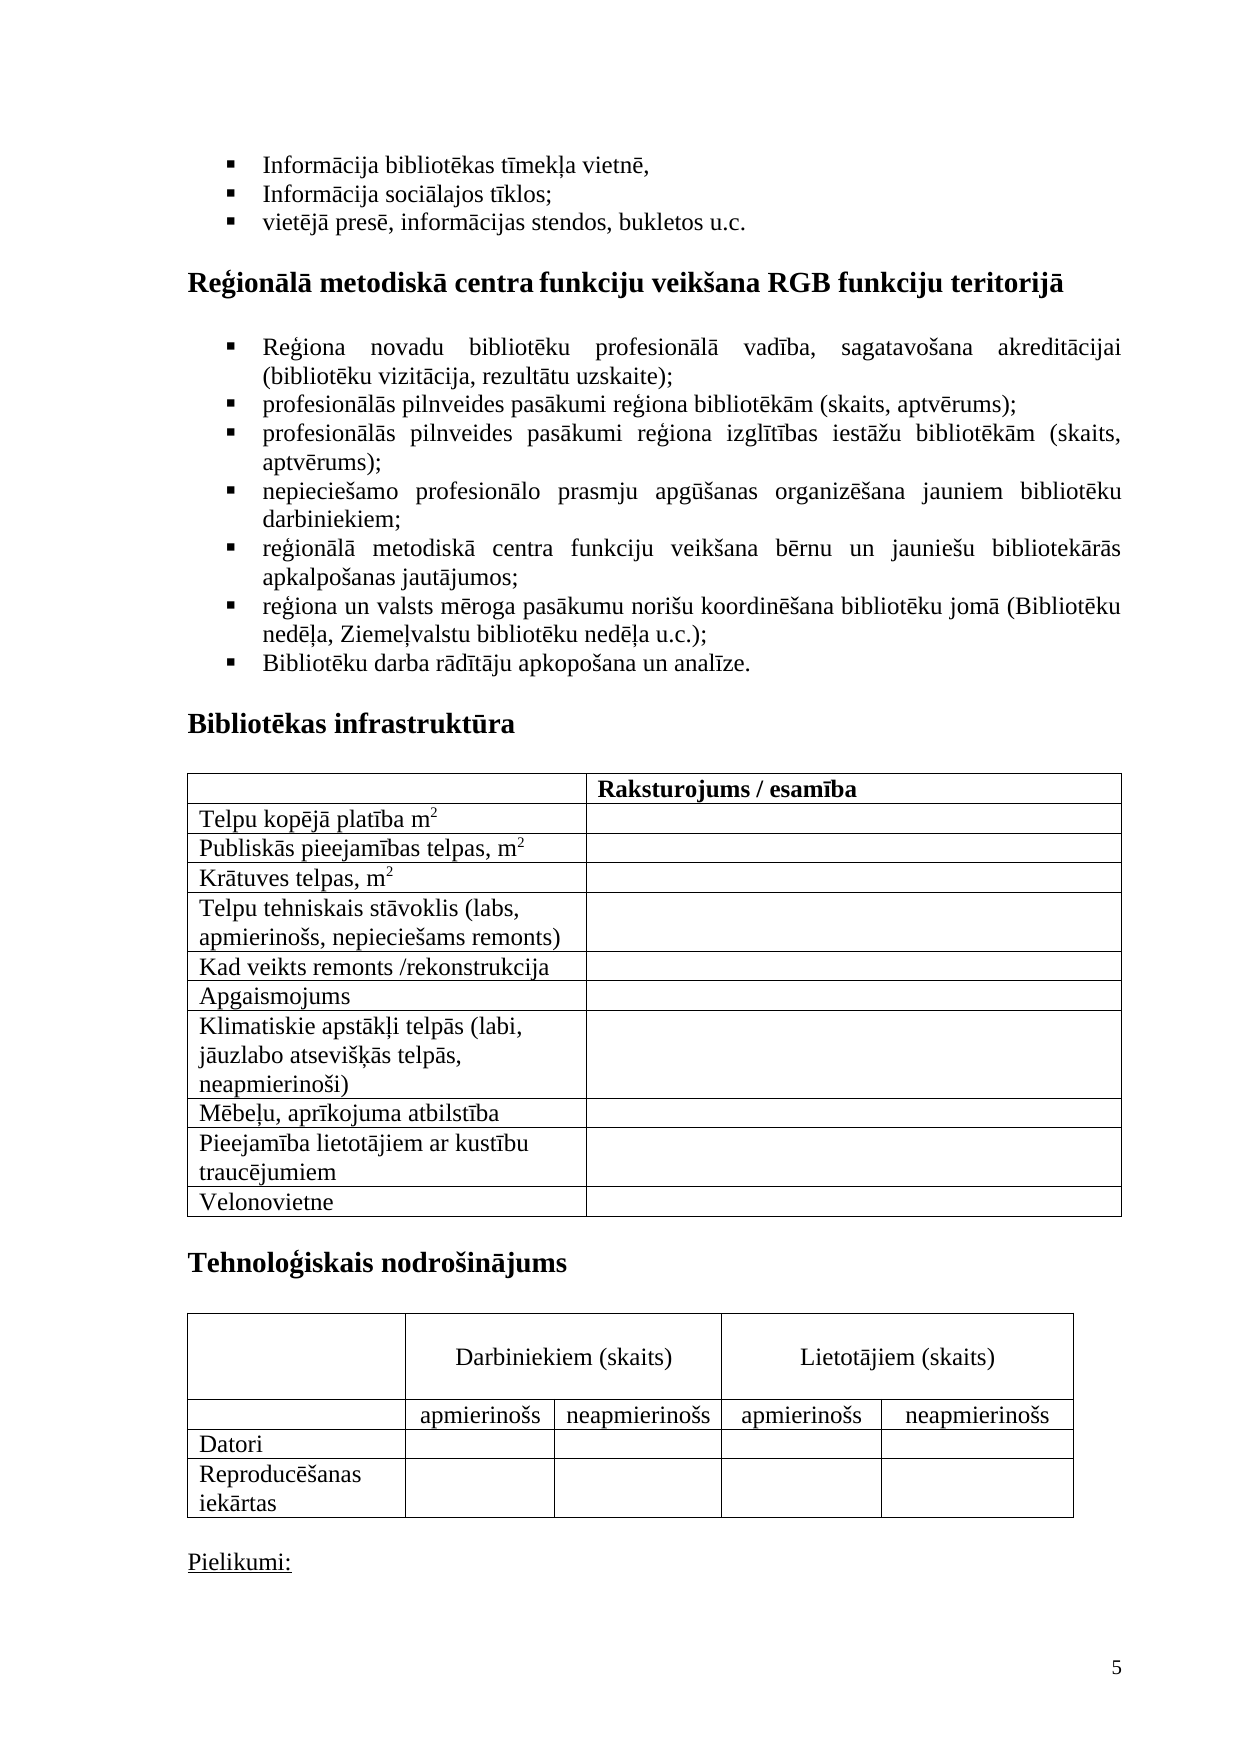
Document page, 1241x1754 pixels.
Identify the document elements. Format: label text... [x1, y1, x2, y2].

list profesionālās pilnveides pasākumi reģiona izglītības iestāžu bibliotēkām (skaits, aptvērums); [225, 418, 1122, 476]
table_cell [587, 834, 1121, 862]
table_cell [406, 1459, 554, 1517]
table_cell neapmierinošs [882, 1400, 1073, 1428]
table_cell [188, 1400, 405, 1428]
table_cell [882, 1430, 1073, 1458]
table_cell Mēbeļu, aprīkojuma atbilstība [188, 1099, 586, 1127]
table_cell [587, 1187, 1121, 1216]
table_cell [555, 1459, 721, 1517]
table_cell Apgaismojums [188, 981, 586, 1010]
table_cell Klimatiskie apstākļi telpās (labi, jāuzlabo atsevišķās telpās, neapmierinoši) [188, 1011, 586, 1097]
table_cell Kad veikts remonts /rekonstrukcija [188, 952, 586, 980]
list vietējā presē, informācijas stendos, bukletos u.c. [225, 207, 1122, 236]
table_header Darbiniekiem (skaits) [406, 1314, 721, 1399]
table_cell Velonovietne [188, 1187, 586, 1216]
table_cell [587, 952, 1121, 980]
table_cell Telpu kopējā platība m2 [188, 804, 586, 832]
text Tehnoloģiskais nodrošinājums [187, 1245, 1122, 1279]
table_cell [587, 863, 1121, 892]
list Reģiona novadu bibliotēku profesionālā vadība, sagatavošana akreditācijai (bibliotēku vizitācija, rezultātu uzskaite); [225, 332, 1122, 389]
table_cell Telpu tehniskais stāvoklis (labs, apmierinošs, nepieciešams remonts) [188, 893, 586, 951]
list Informācija sociālajos tīklos; [225, 179, 1122, 207]
table_cell [722, 1430, 881, 1458]
table_cell neapmierinošs [555, 1400, 721, 1428]
table_cell apmierinošs [406, 1400, 554, 1428]
table_cell apmierinošs [722, 1400, 881, 1428]
table_header Raksturojums / esamība [587, 774, 1121, 803]
table_cell [587, 1099, 1121, 1127]
list Bibliotēku darba rādītāju apkopošana un analīze. [225, 648, 1122, 677]
table_cell [882, 1459, 1073, 1517]
table_cell Datori [188, 1430, 405, 1458]
text Bibliotēkas infrastruktūra [187, 706, 1122, 739]
text Pielikumi: [187, 1547, 1122, 1575]
table_cell [722, 1459, 881, 1517]
table_header [188, 1314, 405, 1399]
table_cell [587, 1011, 1121, 1097]
table_cell Krātuves telpas, m2 [188, 863, 586, 892]
list nepieciešamo profesionālo prasmju apgūšanas organizēšana jauniem bibliotēku darbiniekiem; [225, 476, 1122, 533]
table_cell Pieejamība lietotājiem ar kustību traucējumiem [188, 1128, 586, 1186]
table_header [188, 774, 586, 803]
table_cell Publiskās pieejamības telpas, m2 [188, 834, 586, 862]
table_cell Reproducēšanas iekārtas [188, 1459, 405, 1517]
table_header Lietotājiem (skaits) [722, 1314, 1073, 1399]
table_cell [587, 1128, 1121, 1186]
table_cell [406, 1430, 554, 1458]
list Informācija bibliotēkas tīmekļa vietnē, [225, 150, 1122, 179]
table_cell [587, 893, 1121, 951]
table_cell [555, 1430, 721, 1458]
table_cell [587, 804, 1121, 832]
list reģiona un valsts mēroga pasākumu norišu koordinēšana bibliotēku jomā (Bibliotēku nedēļa, Ziemeļvalstu bibliotēku nedēļa u.c.); [225, 591, 1122, 648]
text Reģionālā metodiskā centra funkciju veikšana RGB funkciju teritorijā [187, 265, 1122, 298]
list reģionālā metodiskā centra funkciju veikšana bērnu un jauniešu bibliotekārās apkalpošanas jautājumos; [225, 533, 1122, 591]
list profesionālās pilnveides pasākumi reģiona bibliotēkām (skaits, aptvērums); [225, 389, 1122, 418]
table_cell [587, 981, 1121, 1010]
